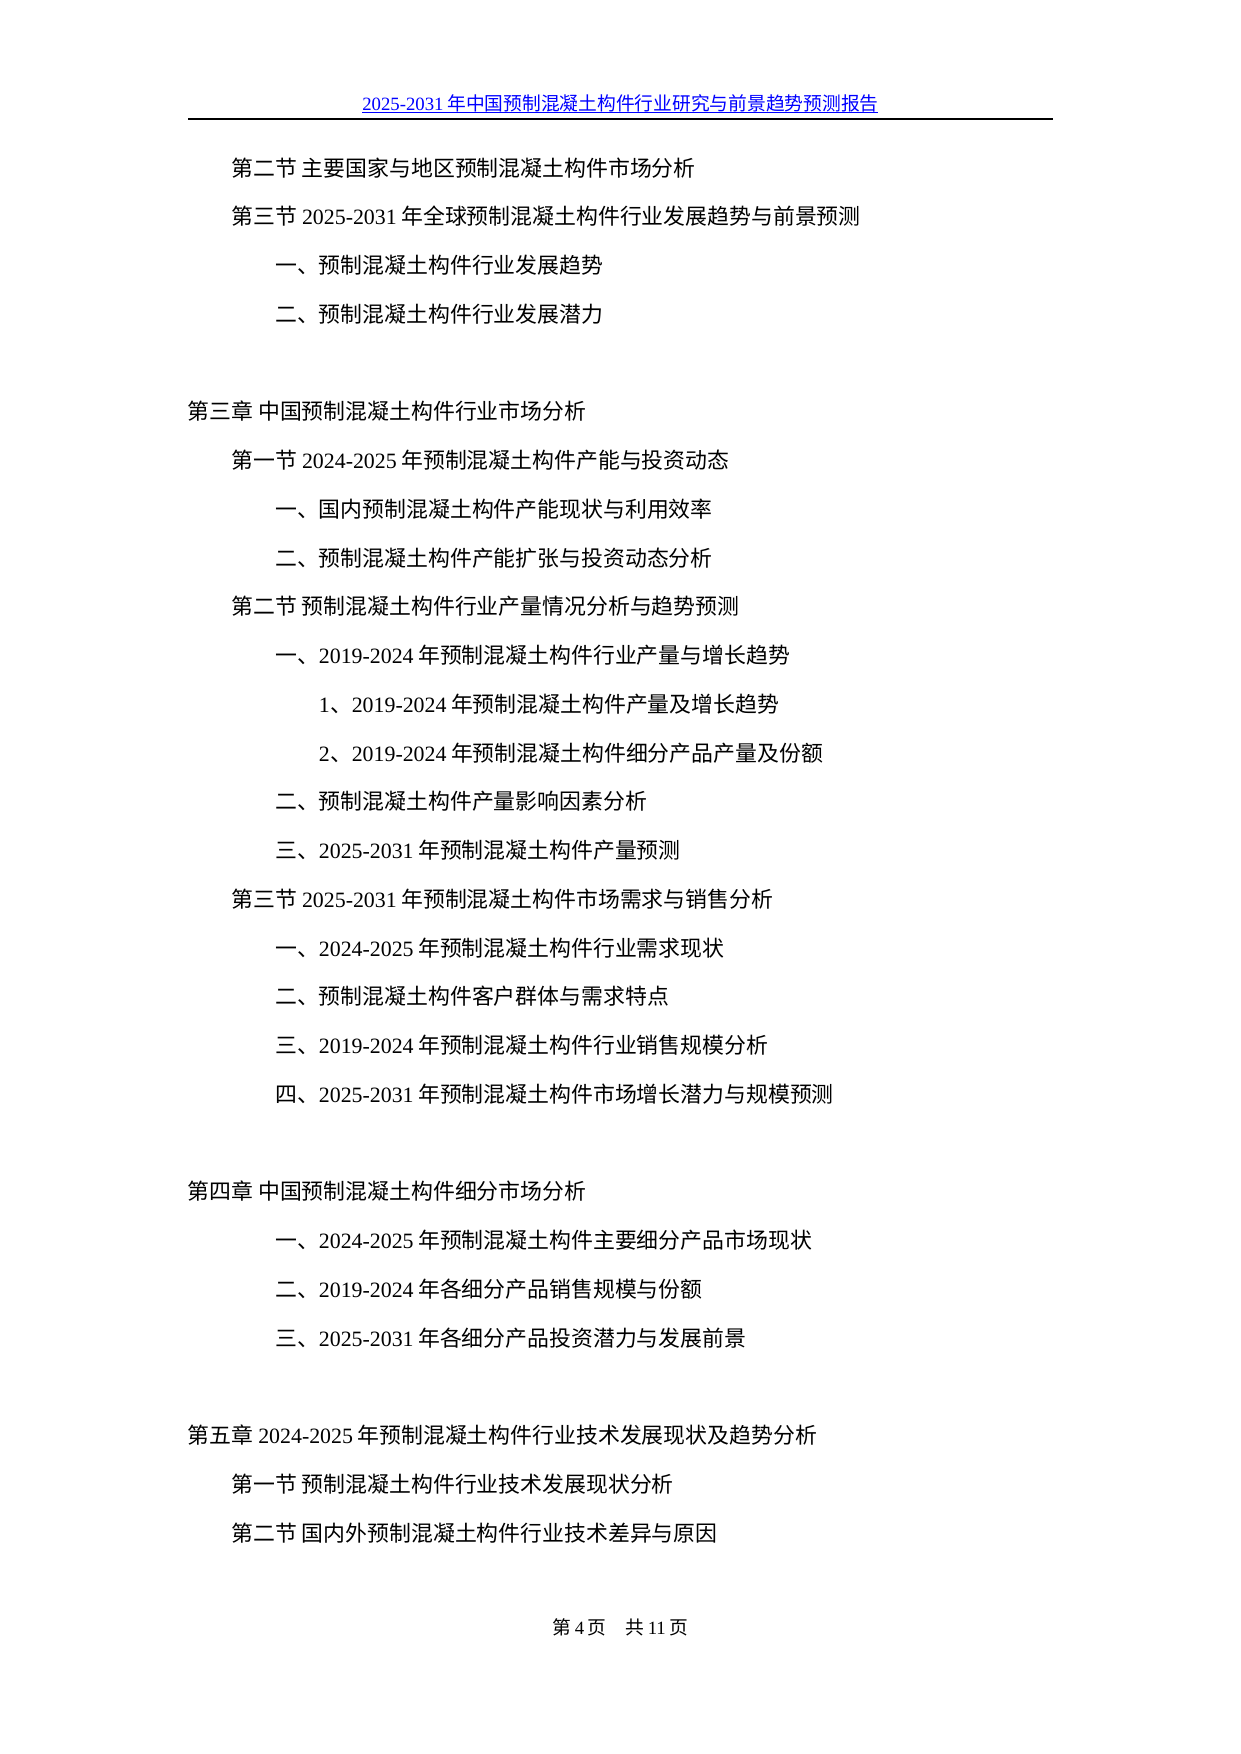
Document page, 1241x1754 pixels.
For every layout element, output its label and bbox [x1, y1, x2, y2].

text [187, 150, 1053, 1548]
